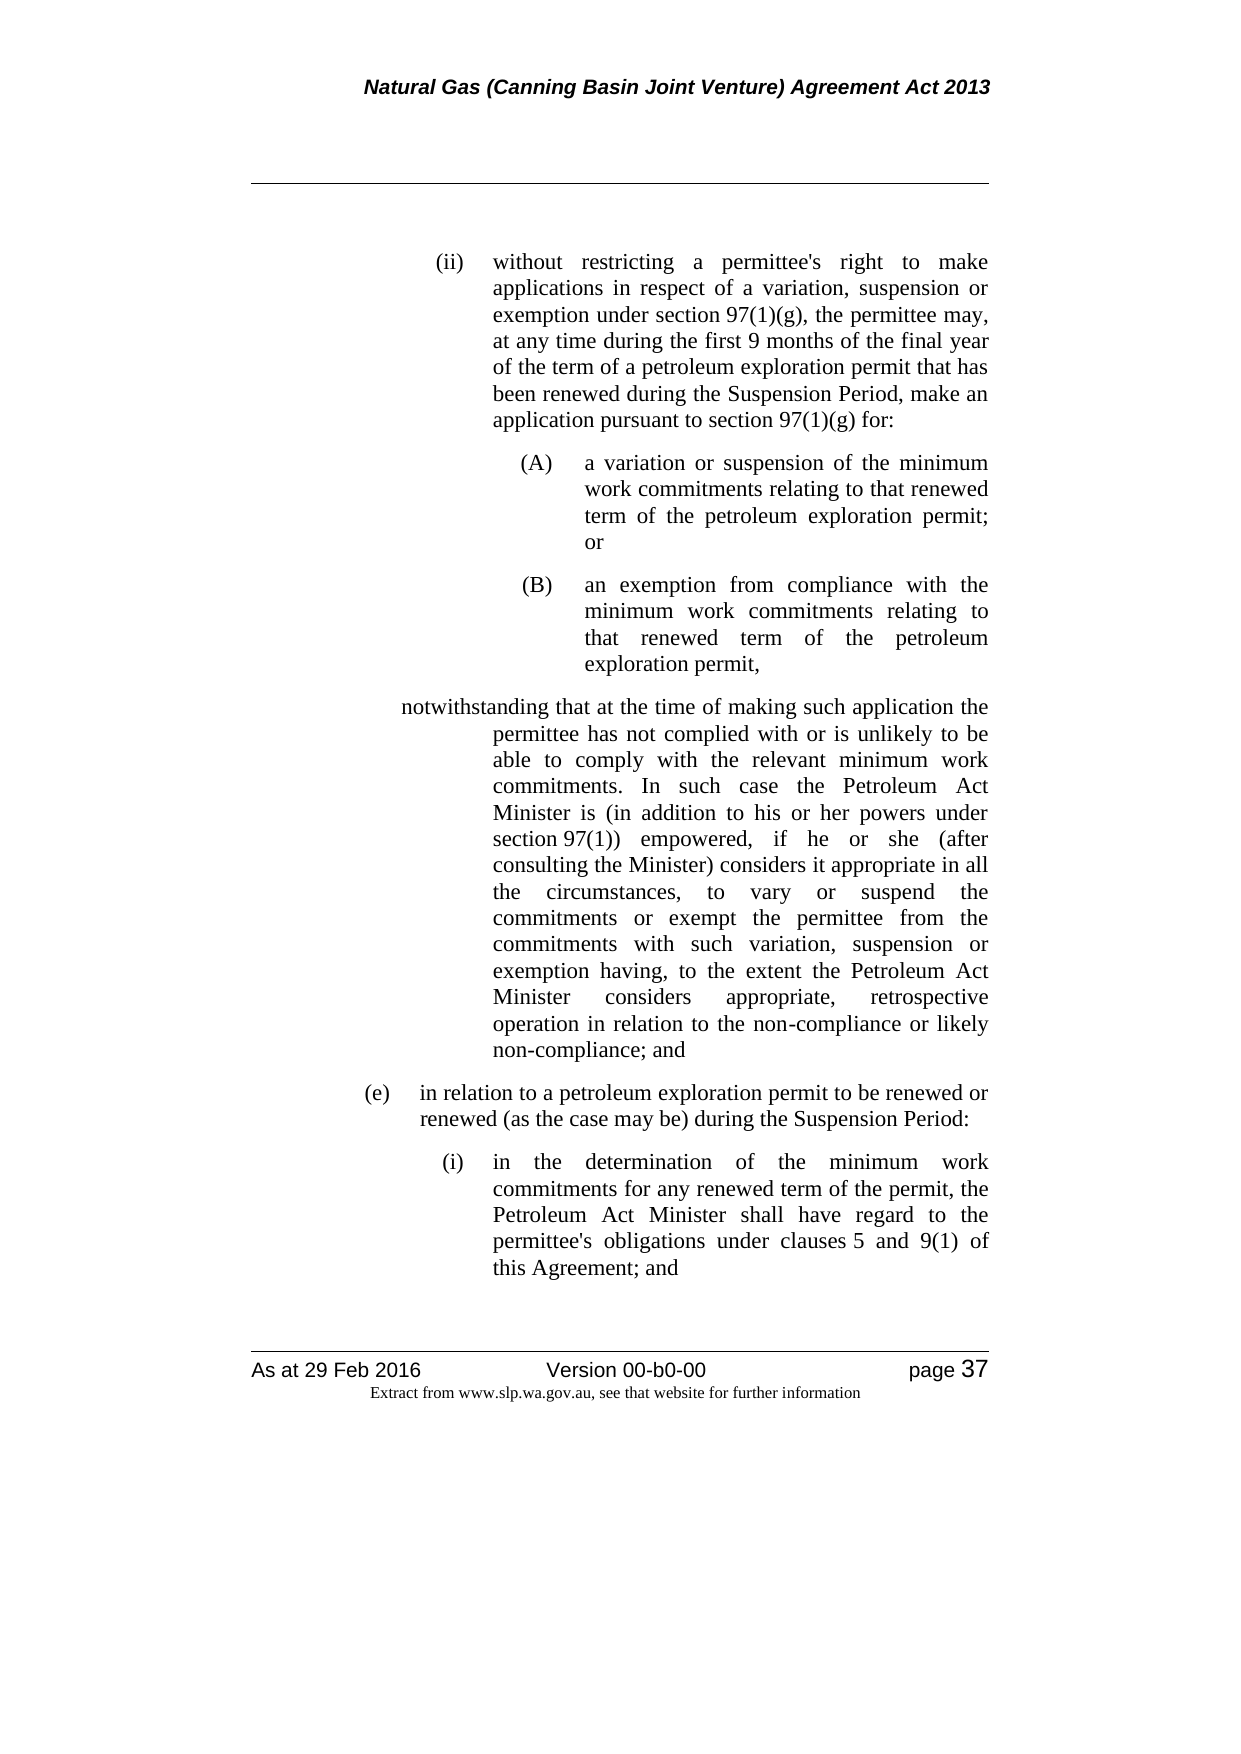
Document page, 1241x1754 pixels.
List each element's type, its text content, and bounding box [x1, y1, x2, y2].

text (B) an exemption from compliance with the minimum work commitments relating to that renewed term of the petroleum exploration permit, [251, 571, 989, 677]
text (i) in the determination of the minimum work commitments for any renewed term of the permit, the Petroleum Act Minister shall have regard to the permittee's obligations under clauses 5 and 9(1) of this Agreement; and [251, 1148, 989, 1280]
text (e) in relation to a petroleum exploration permit to be renewed or renewed (as the case may be) during the Suspension Period: [251, 1079, 989, 1132]
text (A) a variation or suspension of the minimum work commitments relating to that renewed term of the petroleum exploration permit; or [251, 449, 989, 554]
text notwithstanding that at the time of making such application the permittee has not complied with or is unlikely to be able to comply with the relevant minimum work commitments. In such case the Petroleum Act Minister is (in addition to his or her powers under section 97(1)) empowered, if he or she (after consulting the Minister) considers it appropriate in all the circumstances, to vary or suspend the commitments or exempt the permittee from the commitments with such variation, suspension or exemption having, to the extent the Petroleum Act Minister considers appropriate, retrospective operation in relation to the non-compliance or likely non-compliance; and [401, 693, 989, 1062]
text (ii) without restricting a permittee's right to make applications in respect of a variation, suspension or exemption under section 97(1)(g), the permittee may, at any time during the first 9 months of the final year of the term of a petroleum exploration permit that has been renewed during the Suspension Period, make an application pursuant to section 97(1)(g) for: [251, 248, 989, 432]
